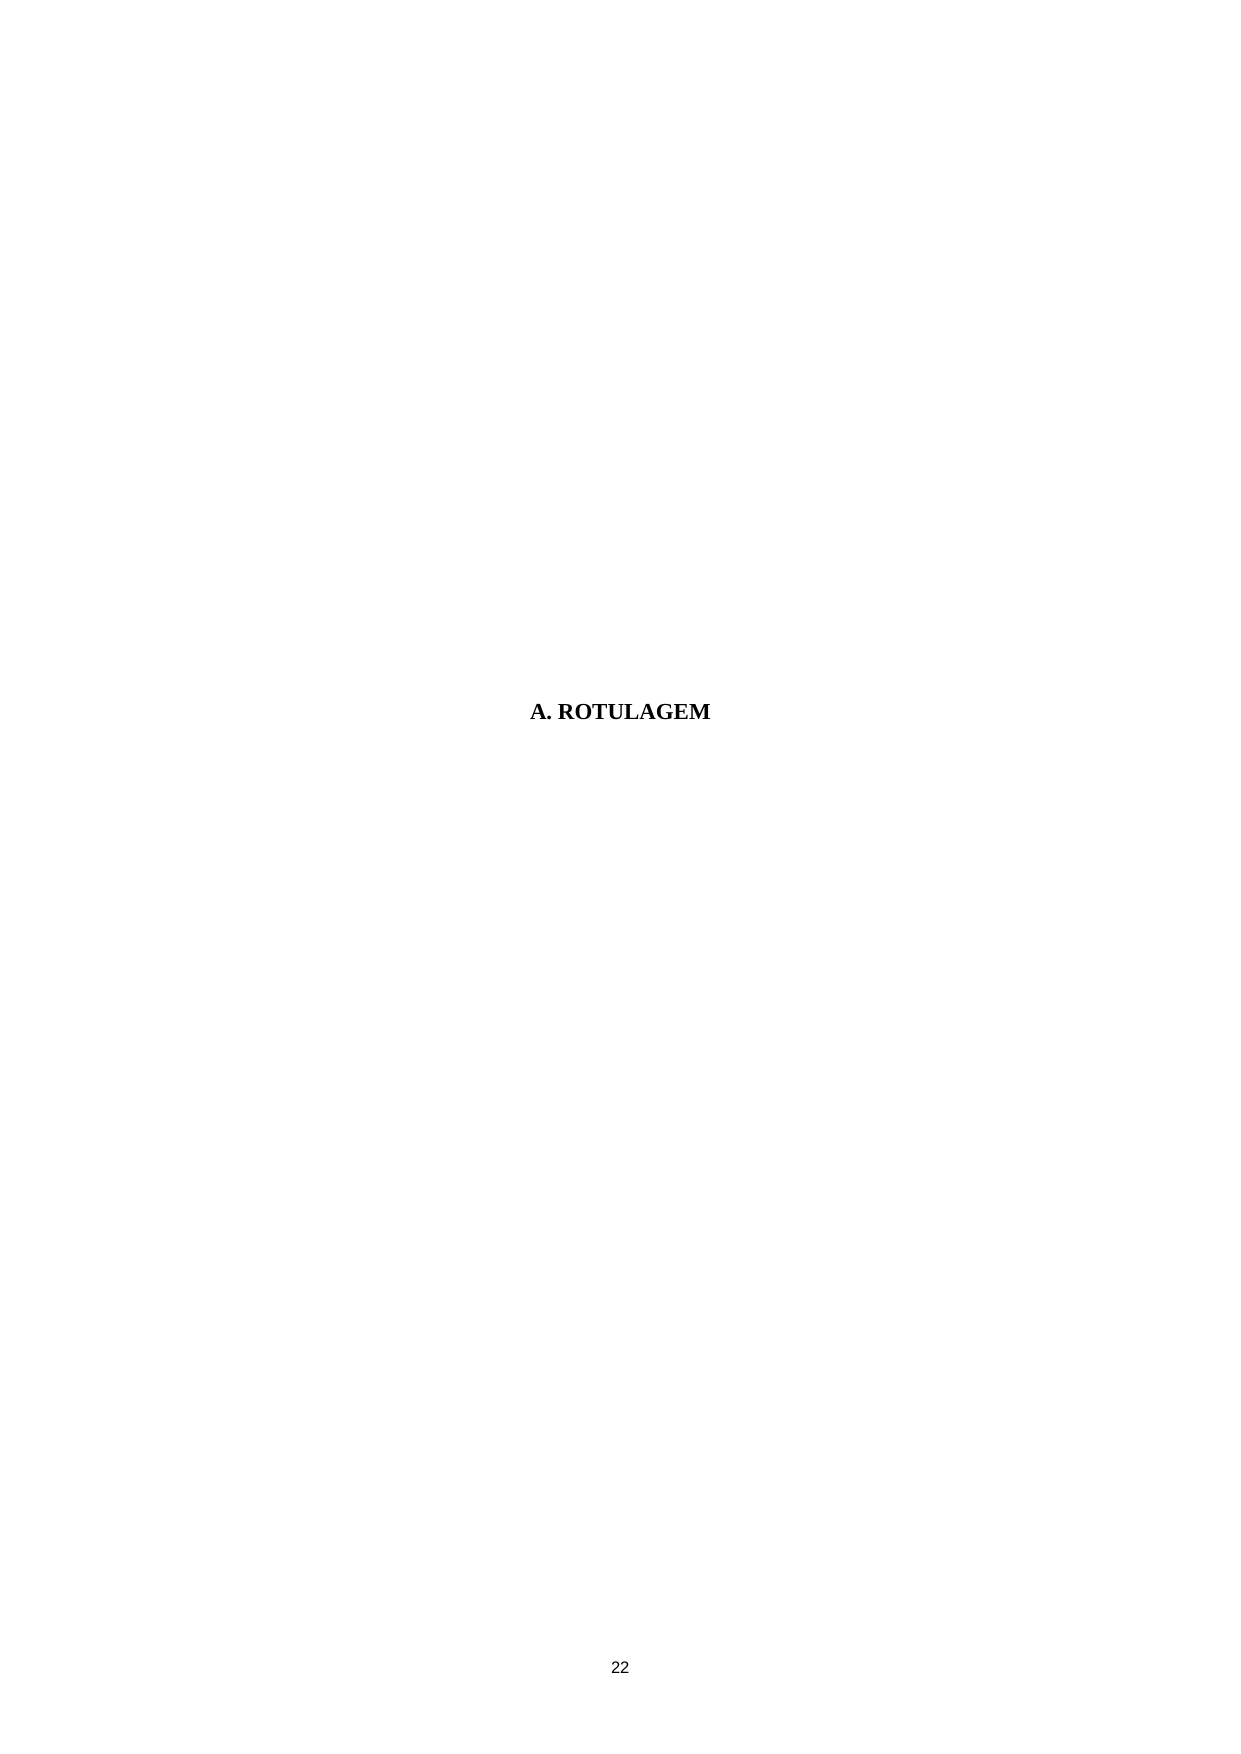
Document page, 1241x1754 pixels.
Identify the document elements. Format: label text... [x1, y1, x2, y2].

title A. ROTULAGEM [148, 698, 1093, 724]
